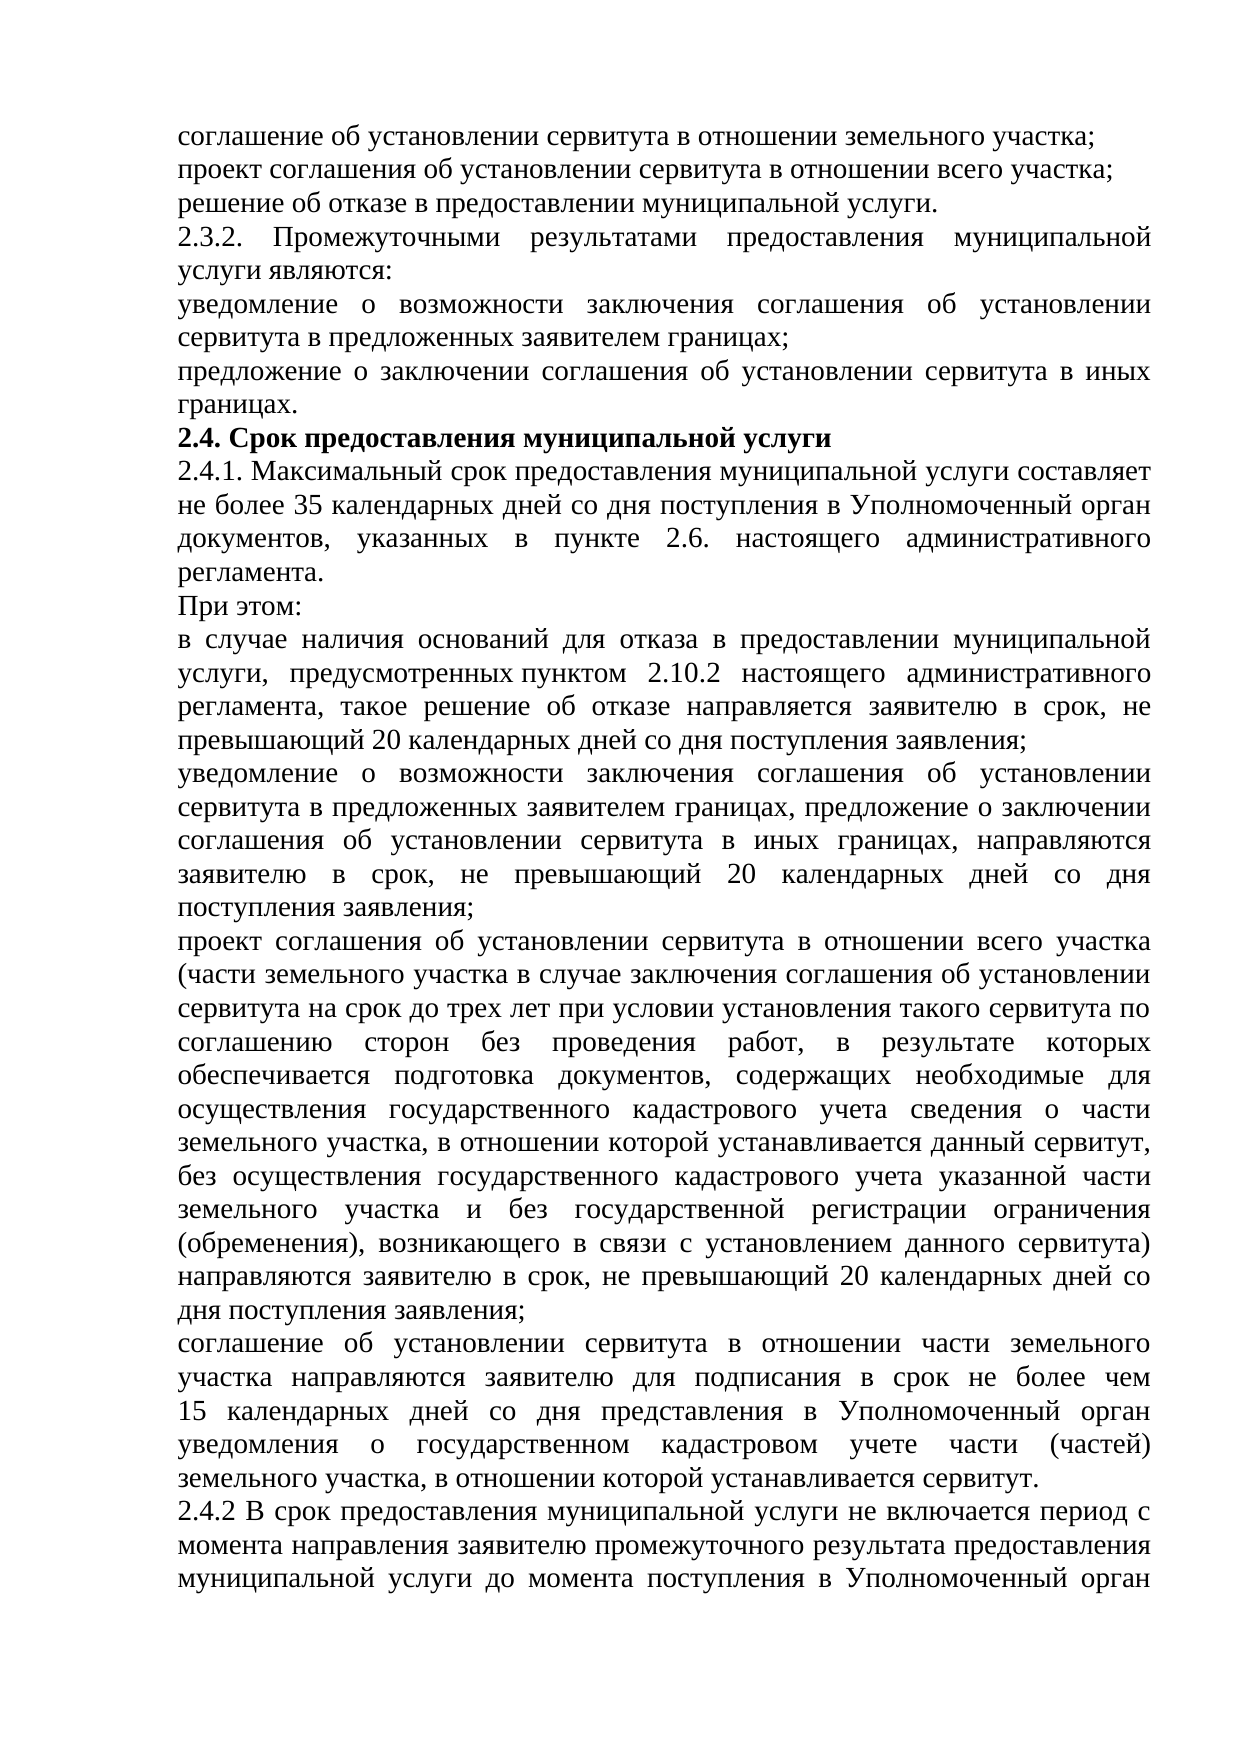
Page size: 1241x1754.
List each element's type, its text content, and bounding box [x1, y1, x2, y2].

text решение об отказе в предоставлении муниципальной услуги. [177, 185, 1152, 219]
text 2.4.1. Максимальный срок предоставления муниципальной услуги составляет не более 35 календарных дней со дня поступления в Уполномоченный орган документов, указанных в пункте 2.6. настоящего административного регламента. [177, 453, 1152, 588]
text соглашение об установлении сервитута в отношении части земельного участка направляются заявителю для подписания в срок не более чем 15 календарных дней со дня представления в Уполномоченный орган уведомления о государственном кадастровом учете части (частей) земельного участка, в отношении которой устанавливается сервитут. [177, 1326, 1152, 1493]
text уведомление о возможности заключения соглашения об установлении сервитута в предложенных заявителем границах, предложение о заключении соглашения об установлении сервитута в иных границах, направляются заявителю в срок, не превышающий 20 календарных дней со дня поступления заявления; [177, 755, 1152, 923]
text соглашение об установлении сервитута в отношении земельного участка; [177, 118, 1152, 152]
text в случае наличия оснований для отказа в предоставлении муниципальной услуги, предусмотренных пунктом 2.10.2 настоящего административного регламента, такое решение об отказе направляется заявителю в срок, не превышающий 20 календарных дней со дня поступления заявления; [177, 621, 1152, 755]
text проект соглашения об установлении сервитута в отношении всего участка (части земельного участка в случае заключения соглашения об установлении сервитута на срок до трех лет при условии установления такого сервитута по соглашению сторон без проведения работ, в результате которых обеспечивается подготовка документов, содержащих необходимые для осуществления государственного кадастрового учета сведения о части земельного участка, в отношении которой устанавливается данный сервитут, без осуществления государственного кадастрового учета указанной части земельного участка и без государственной регистрации ограничения (обременения), возникающего в связи с установлением данного сервитута) направляются заявителю в срок, не превышающий 20 календарных дней со дня поступления заявления; [177, 923, 1152, 1326]
text 2.3.2. Промежуточными результатами предоставления муниципальной услуги являются: [177, 219, 1152, 286]
text 2.4. Срок предоставления муниципальной услуги [177, 420, 1152, 453]
text предложение о заключении соглашения об установлении сервитута в иных границах. [177, 353, 1152, 420]
text уведомление о возможности заключения соглашения об установлении сервитута в предложенных заявителем границах; [177, 286, 1152, 353]
text При этом: [177, 588, 1152, 621]
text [177, 1493, 1152, 1594]
text проект соглашения об установлении сервитута в отношении всего участка; [177, 152, 1152, 185]
